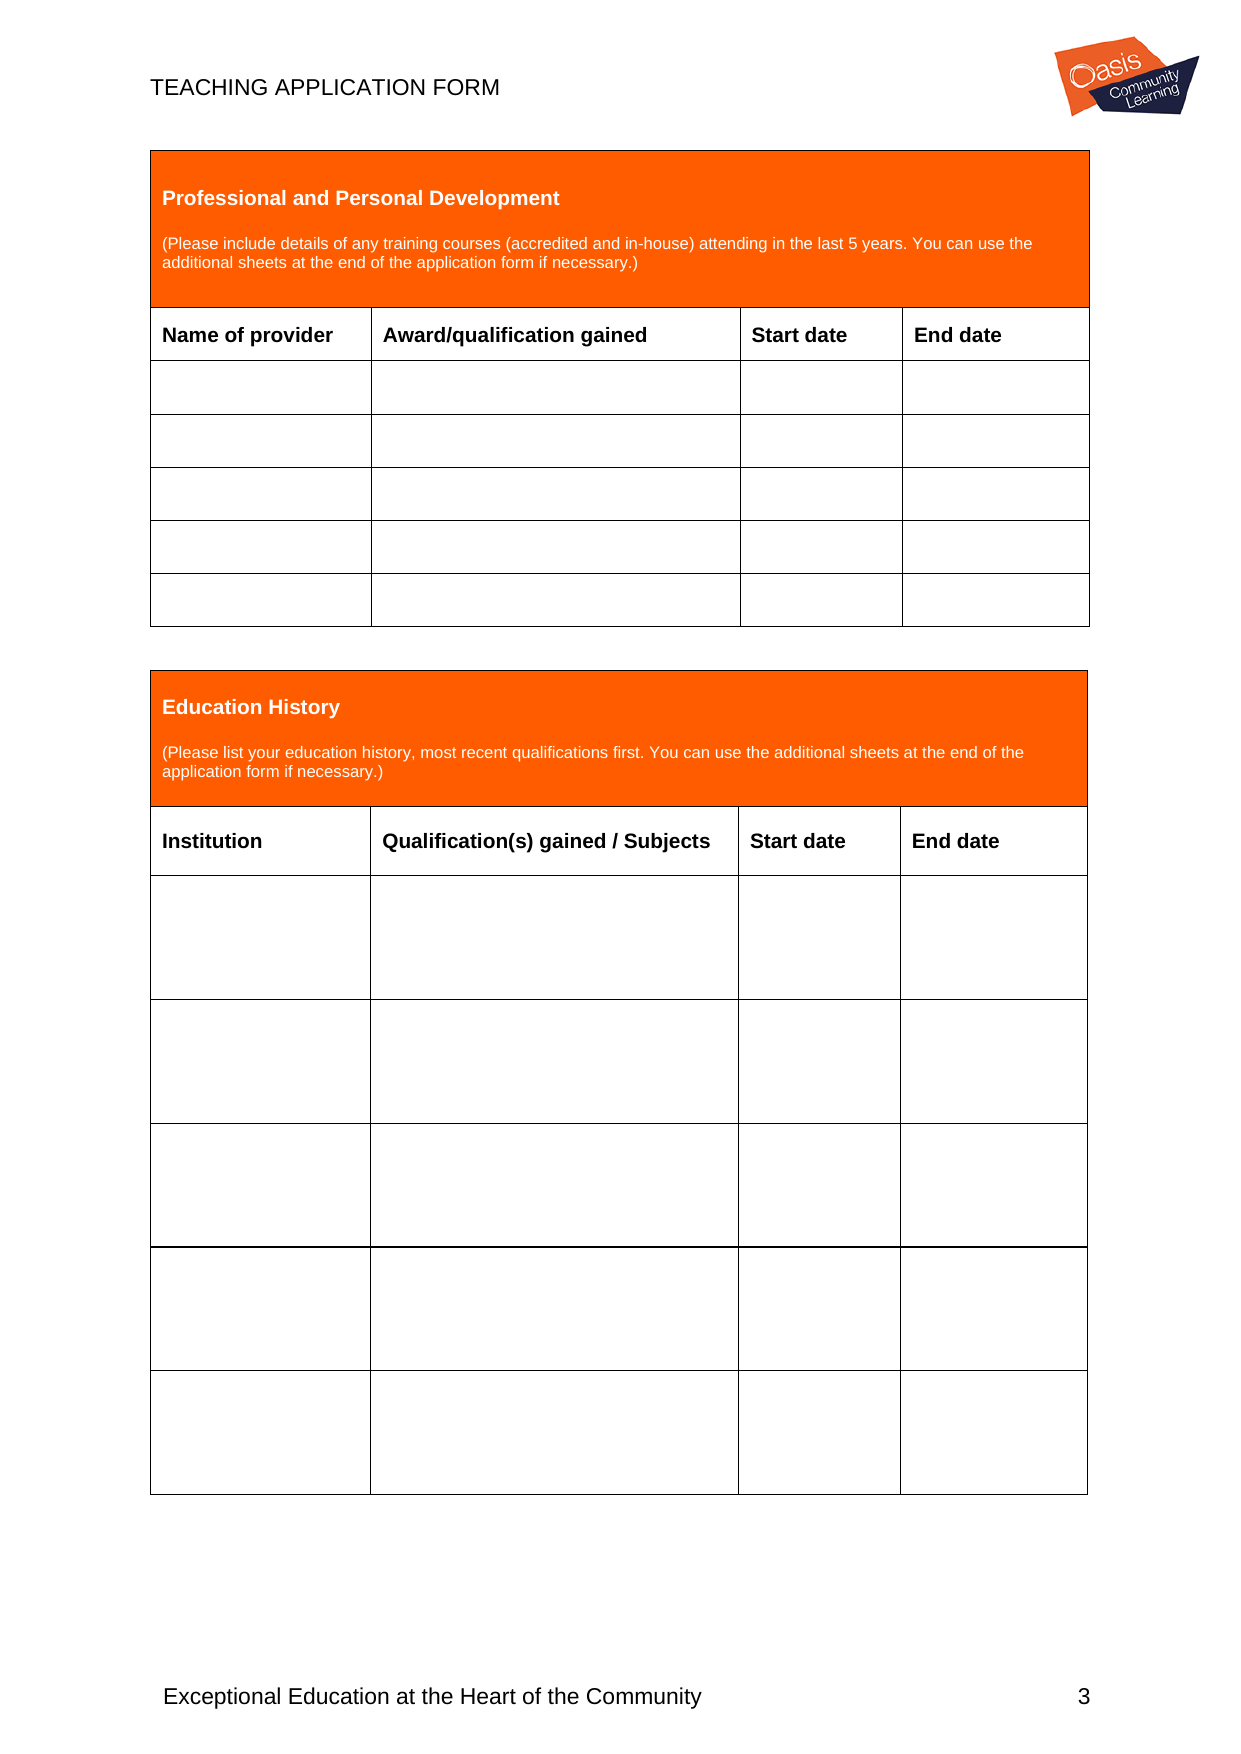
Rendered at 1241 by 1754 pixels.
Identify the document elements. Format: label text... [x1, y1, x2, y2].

table_cell Award/qualification gained [372, 308, 740, 360]
table_cell [151, 1124, 370, 1246]
table_cell [151, 1371, 370, 1494]
table_cell [741, 361, 902, 413]
table_cell [372, 521, 740, 573]
table_cell [741, 574, 902, 626]
table_cell [903, 415, 1089, 467]
table_cell [739, 1000, 900, 1123]
table_cell [151, 361, 371, 413]
table_header Professional and Personal Development (Please include details of any training courses (accredited and in-house) attending in the last 5 years. You can use the additional sheets at the end of the application form if necessary.) [151, 151, 1089, 307]
table_cell [901, 1371, 1087, 1494]
table_cell [372, 468, 740, 520]
table_cell [741, 468, 902, 520]
table_cell Institution [151, 807, 370, 875]
table_cell [741, 415, 902, 467]
table_cell [371, 1124, 738, 1246]
table_cell Name of provider [151, 308, 371, 360]
table_cell Start date [739, 807, 900, 875]
table_cell [901, 1248, 1087, 1370]
picture [1045, 15, 1212, 136]
table_cell [741, 521, 902, 573]
table_cell [901, 1000, 1087, 1123]
table_cell [372, 361, 740, 413]
table_cell [371, 1248, 738, 1370]
table_cell [901, 876, 1087, 999]
table_cell [739, 1248, 900, 1370]
table_cell [739, 1124, 900, 1246]
table_cell [903, 521, 1089, 573]
table_cell Start date [741, 308, 902, 360]
table_cell End date [901, 807, 1087, 875]
table_cell [739, 1371, 900, 1494]
table_cell [901, 1124, 1087, 1246]
table_cell [371, 1371, 738, 1494]
table_cell [151, 468, 371, 520]
table_cell [371, 1000, 738, 1123]
table_cell [151, 574, 371, 626]
table_cell [151, 521, 371, 573]
table_cell [151, 1000, 370, 1123]
table_cell [151, 1248, 370, 1370]
table_cell [372, 415, 740, 467]
table_cell End date [903, 308, 1089, 360]
table_cell [903, 468, 1089, 520]
table_cell [903, 361, 1089, 413]
table_cell [739, 876, 900, 999]
table_header Education History (Please list your education history, most recent qualifications first. You can use the additional sheets at the end of the application form if necessary.) [151, 671, 1087, 806]
table_cell [903, 574, 1089, 626]
table_cell [151, 876, 370, 999]
table_cell [151, 415, 371, 467]
table_cell [372, 574, 740, 626]
table_cell Qualification(s) gained / Subjects [371, 807, 738, 875]
table_cell [371, 876, 738, 999]
